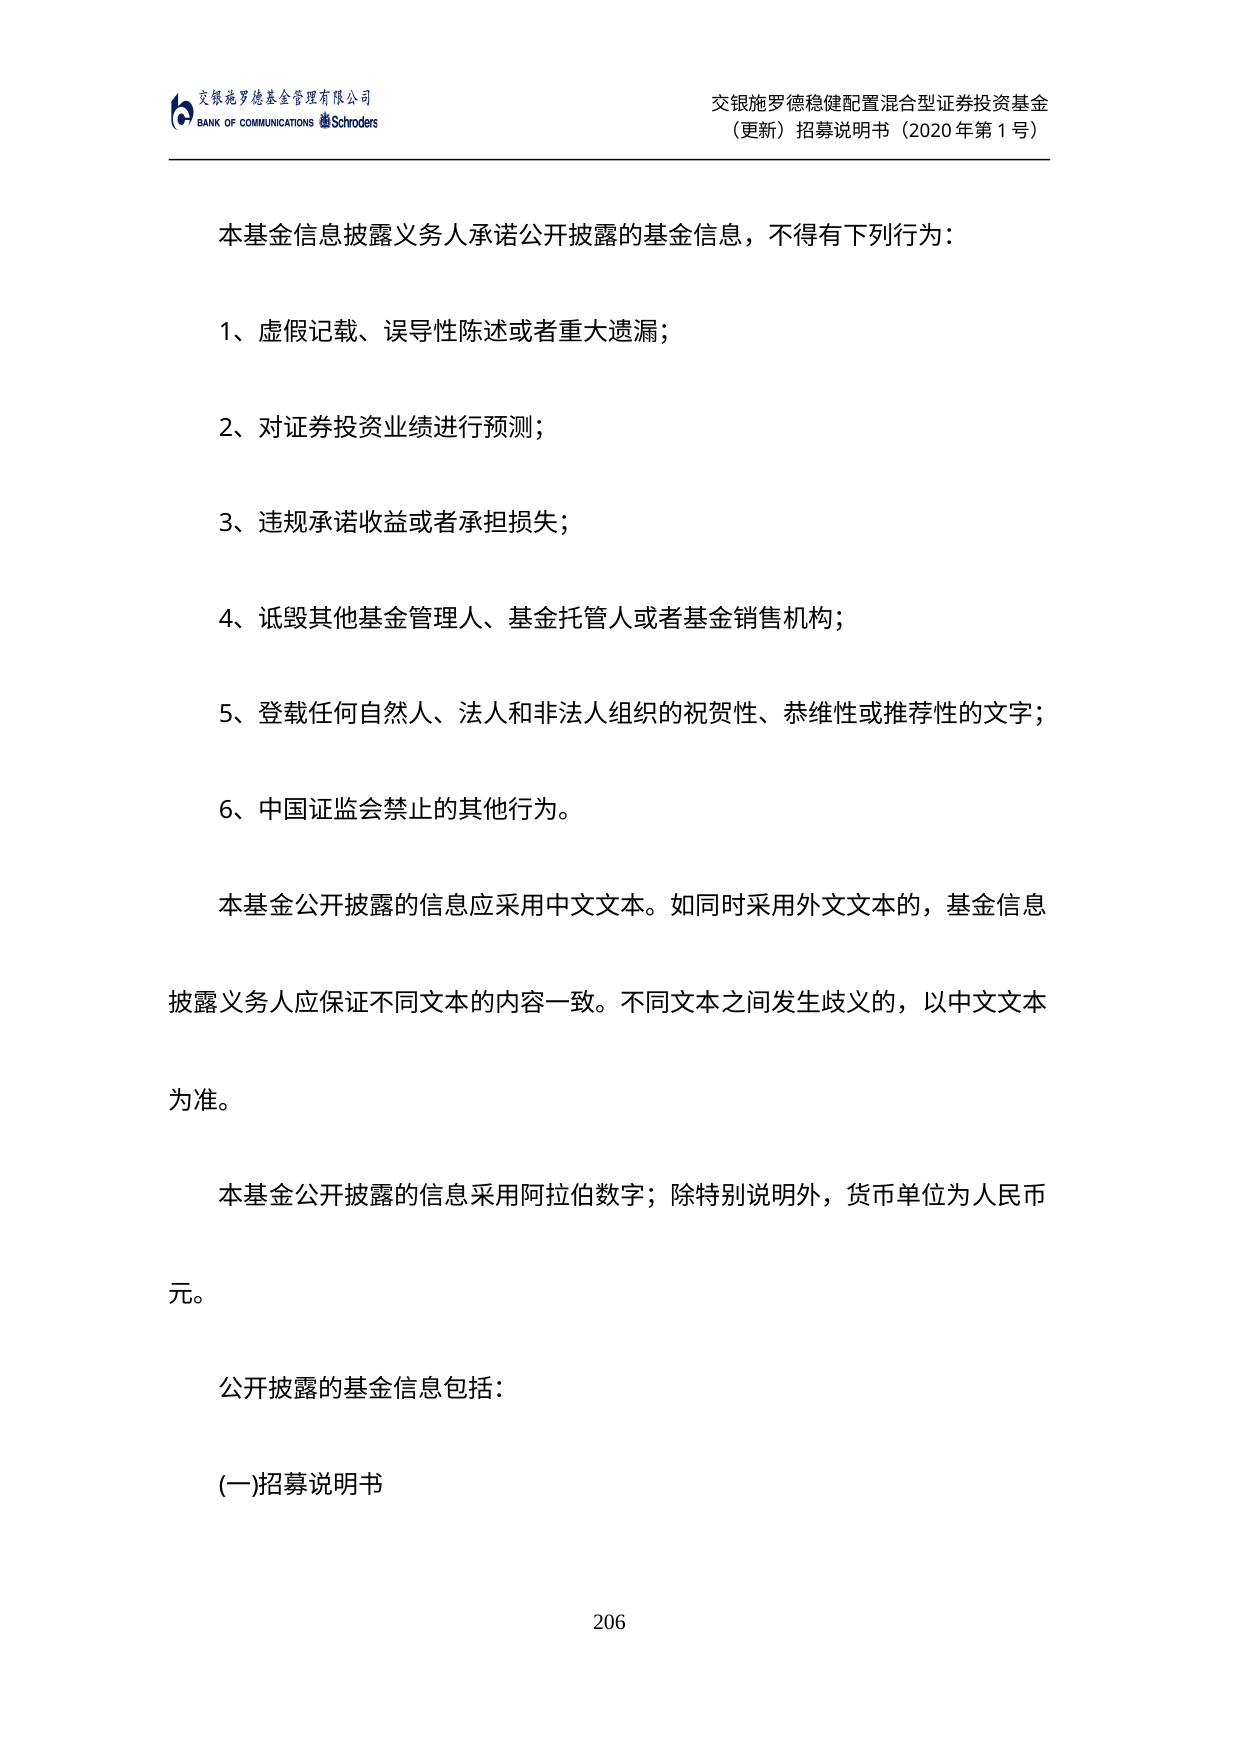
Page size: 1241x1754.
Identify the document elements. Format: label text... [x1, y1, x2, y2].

text 本基金公开披露的信息采用阿拉伯数字；除特别说明外，货币单位为人民币元。 [169, 1161, 1050, 1324]
text 4、诋毁其他基金管理人、基金托管人或者基金销售机构； [169, 584, 1050, 649]
picture [171, 89, 378, 130]
text 5、登载任何自然人、法人和非法人组织的祝贺性、恭维性或推荐性的文字； [169, 679, 1050, 744]
text 6、中国证监会禁止的其他行为。 [169, 775, 1050, 840]
text (一)招募说明书 [169, 1450, 1050, 1515]
text 本基金信息披露义务人承诺公开披露的基金信息，不得有下列行为： [169, 201, 1050, 266]
text 3、违规承诺收益或者承担损失； [169, 488, 1050, 553]
text 本基金公开披露的信息应采用中文文本。如同时采用外文文本的，基金信息披露义务人应保证不同文本的内容一致。不同文本之间发生歧义的，以中文文本为准。 [169, 871, 1050, 1131]
text 1、虚假记载、误导性陈述或者重大遗漏； [169, 297, 1050, 362]
text 2、对证券投资业绩进行预测； [169, 393, 1050, 458]
text 公开披露的基金信息包括： [169, 1354, 1050, 1419]
